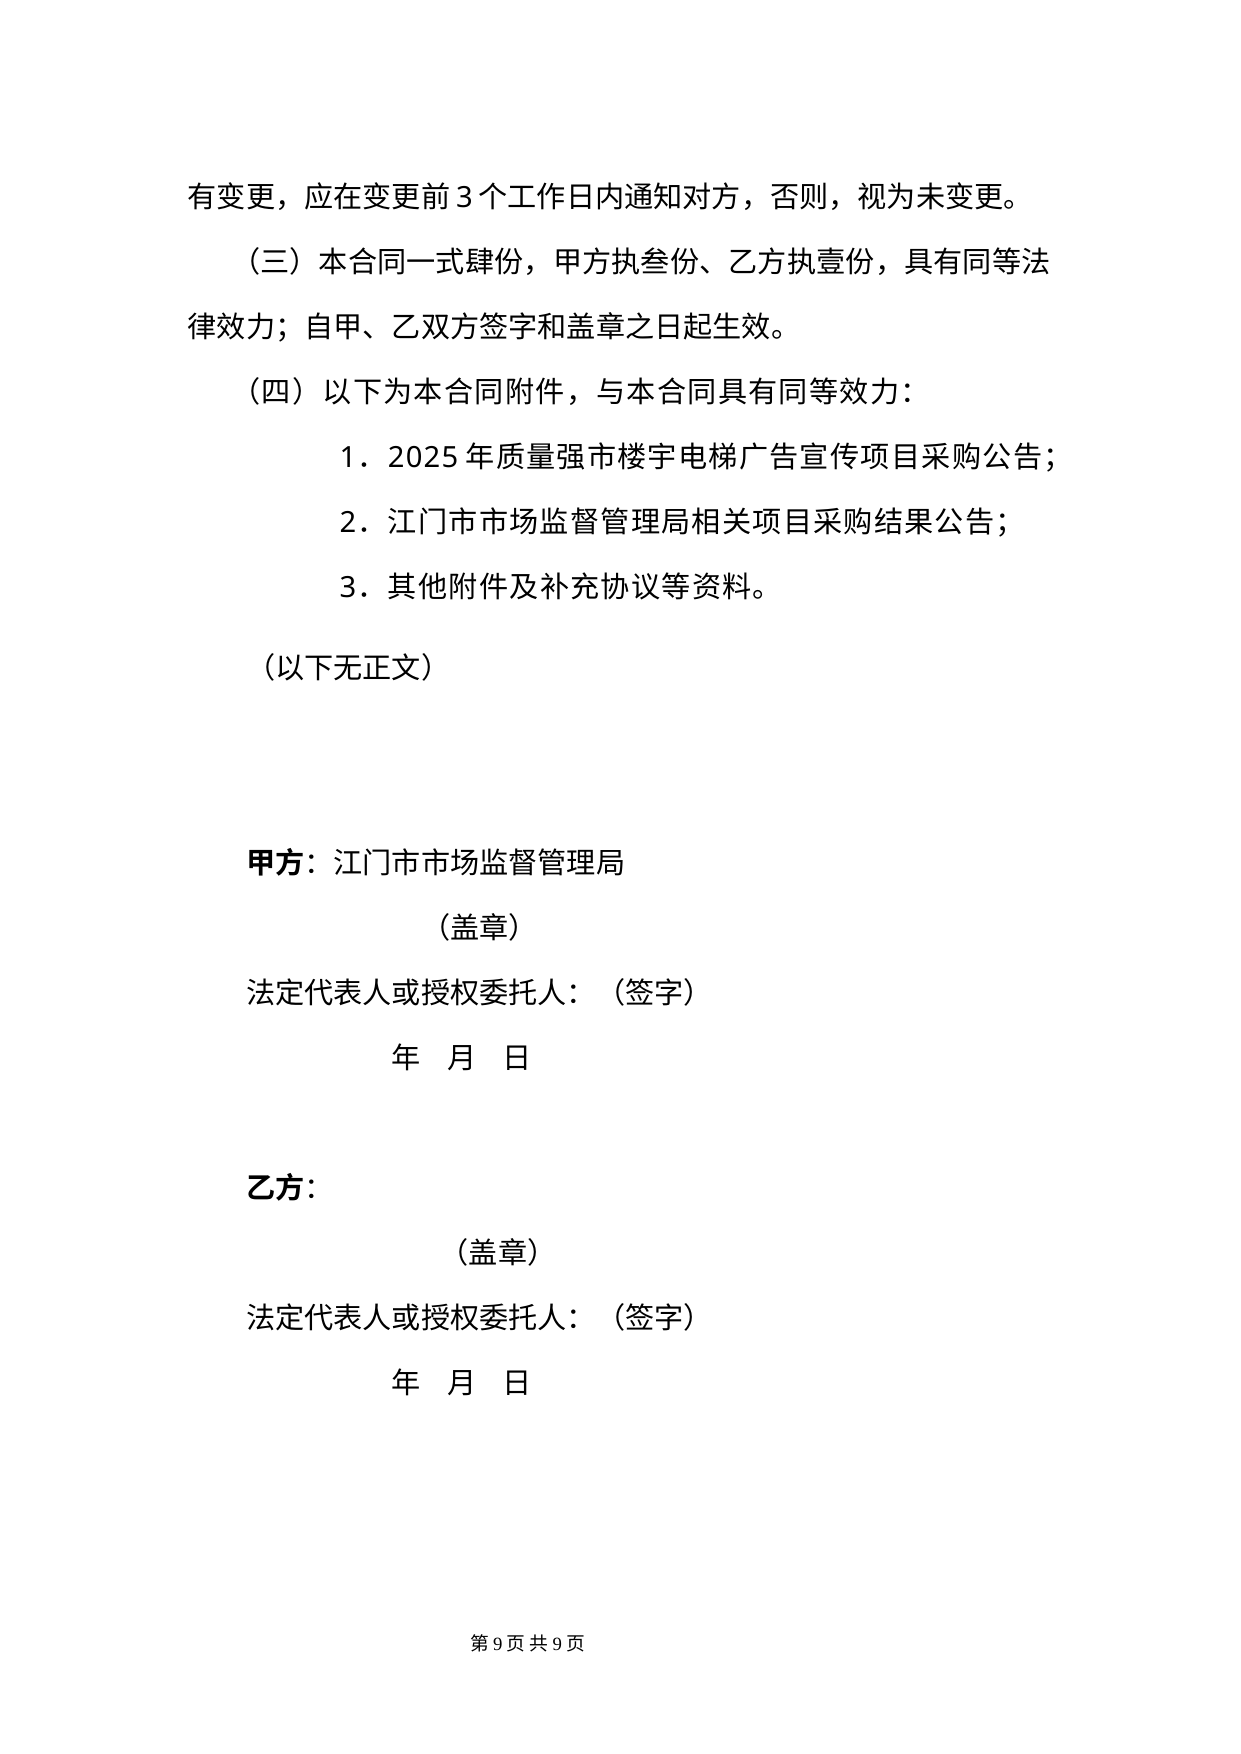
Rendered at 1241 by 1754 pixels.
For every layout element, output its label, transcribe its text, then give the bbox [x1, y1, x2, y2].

text （盖章） [187, 1218, 1053, 1283]
list 江门市市场监督管理局相关项目采购结果公告； [276, 487, 1053, 552]
text 乙方： [187, 1153, 1053, 1218]
text （盖章） [187, 893, 1053, 958]
list 以下为本合同附件，与本合同具有同等效力： [187, 357, 1053, 422]
text 法定代表人或授权委托人：（签字） [187, 1283, 1053, 1348]
list 2025年质量强市楼宇电梯广告宣传项目采购公告； [276, 422, 1053, 487]
text （以下无正文） [187, 633, 1053, 698]
list 本合同一式肆份，甲方执叁份、乙方执壹份，具有同等法律效力；自甲、乙双方签字和盖章之日起生效。 [187, 227, 1053, 357]
text 年 月 日 [187, 1023, 1053, 1088]
list 其他附件及补充协议等资料。 [276, 552, 1053, 617]
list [187, 162, 1053, 227]
text 年 月 日 [187, 1348, 1053, 1413]
text 法定代表人或授权委托人：（签字） [187, 958, 1053, 1023]
text 甲方：江门市市场监督管理局 [187, 828, 1053, 893]
